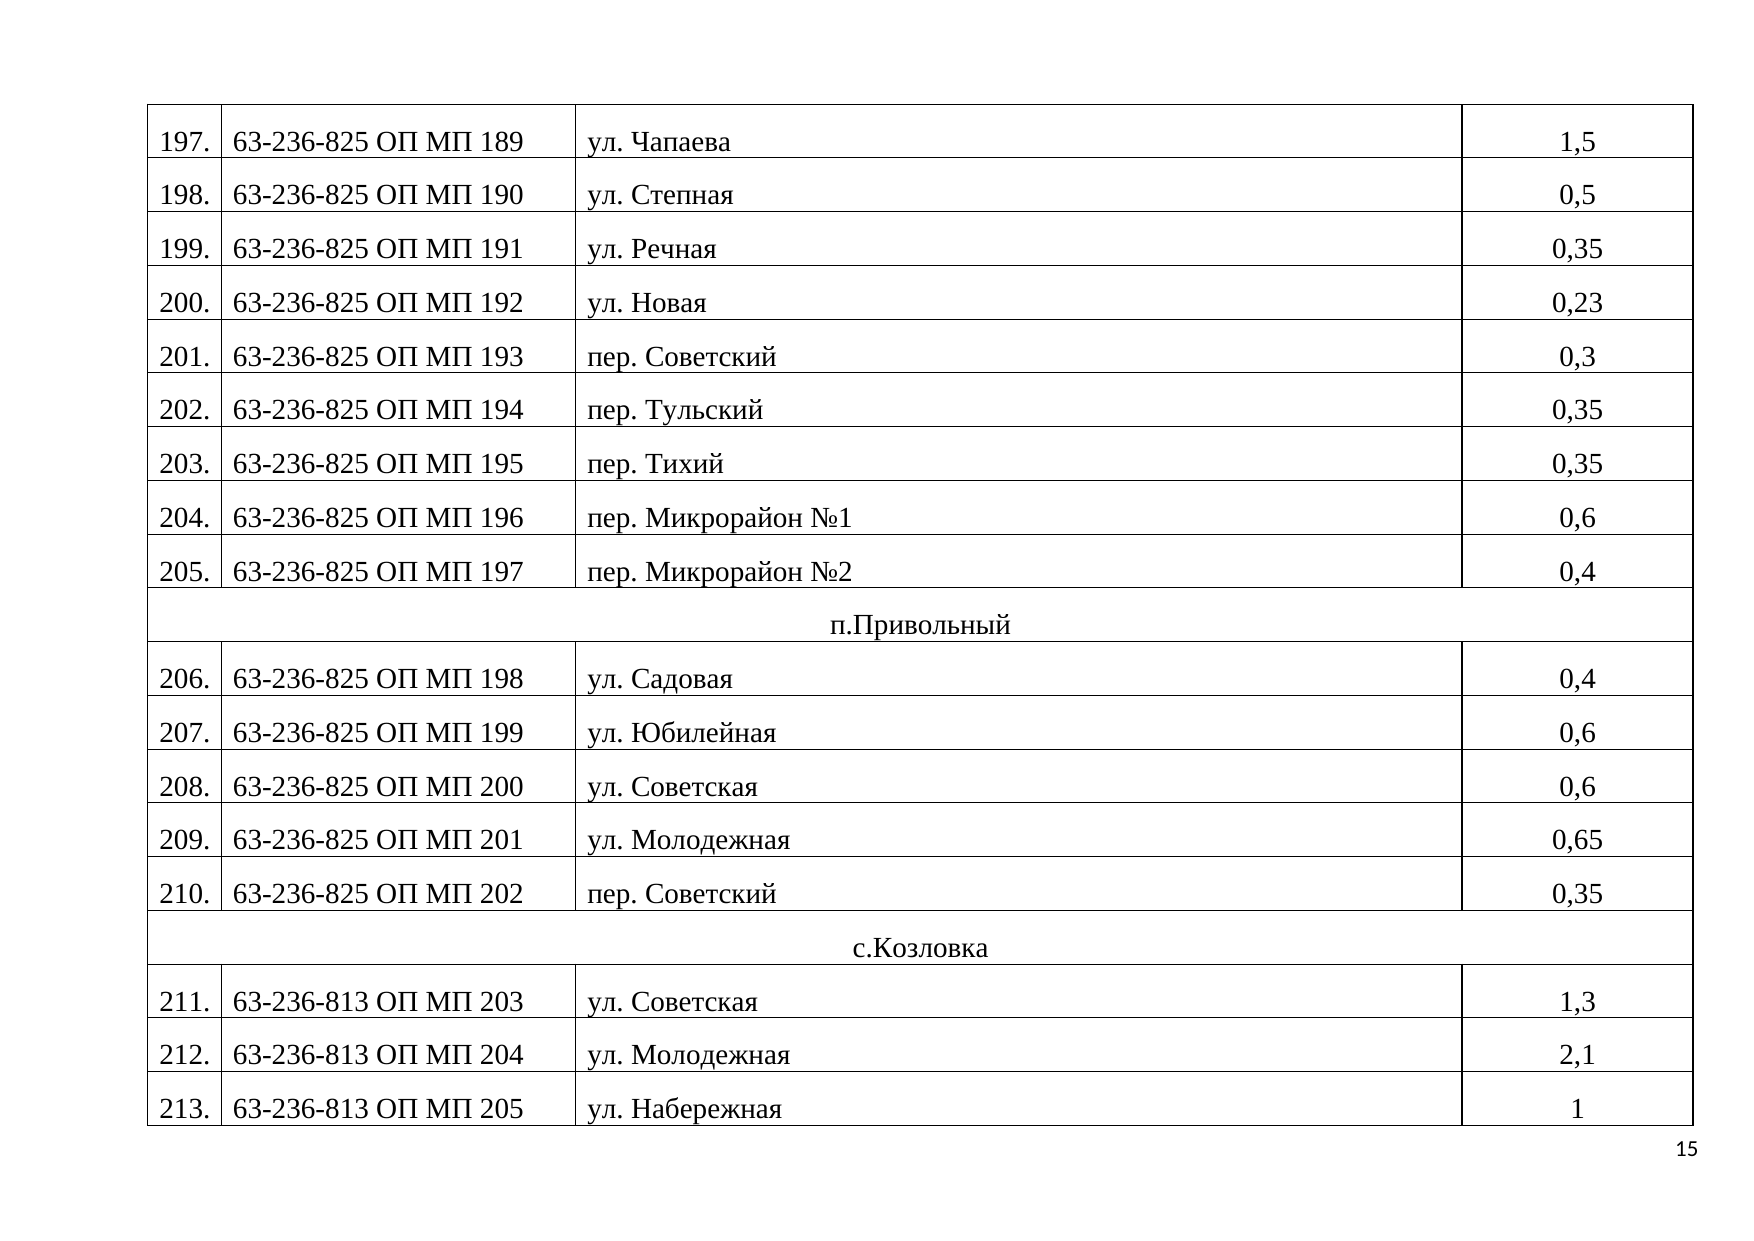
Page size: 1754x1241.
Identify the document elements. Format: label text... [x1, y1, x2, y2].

table_cell 63-236-825 ОП МП 196 [222, 481, 575, 533]
table_cell 0,4 [1463, 642, 1692, 695]
table_cell 0,35 [1463, 427, 1692, 480]
table_cell пер. Микрорайон №2 [576, 535, 1461, 587]
table_cell 63-236-825 ОП МП 198 [222, 642, 575, 695]
table_cell 63-236-825 ОП МП 197 [222, 535, 575, 587]
table_cell 212. [148, 1018, 221, 1071]
table_cell ул. Советская [576, 750, 1461, 802]
table_cell 197. [148, 105, 221, 157]
table_cell 2,1 [1463, 1018, 1692, 1071]
table_cell пер. Тульский [576, 373, 1461, 426]
table_cell 0,35 [1463, 373, 1692, 426]
table_cell ул. Новая [576, 266, 1461, 318]
table_cell п.Привольный [148, 588, 1692, 641]
table_cell 202. [148, 373, 221, 426]
table_cell 201. [148, 320, 221, 372]
table_cell 63-236-813 ОП МП 204 [222, 1018, 575, 1071]
table_cell 0,4 [1463, 535, 1692, 587]
table_cell 63-236-825 ОП МП 200 [222, 750, 575, 802]
table_cell 63-236-825 ОП МП 194 [222, 373, 575, 426]
table_cell 0,23 [1463, 266, 1692, 318]
table_cell 213. [148, 1072, 221, 1125]
table_cell ул. Набережная [576, 1072, 1461, 1125]
table_cell 63-236-825 ОП МП 191 [222, 212, 575, 265]
table_cell 0,6 [1463, 696, 1692, 748]
table_cell 210. [148, 857, 221, 910]
table_cell 200. [148, 266, 221, 318]
table_cell ул. Молодежная [576, 803, 1461, 856]
table_cell пер. Тихий [576, 427, 1461, 480]
table_cell ул. Советская [576, 965, 1461, 1017]
table_cell 63-236-825 ОП МП 192 [222, 266, 575, 318]
table_cell 1,3 [1463, 965, 1692, 1017]
table_cell 0,6 [1463, 481, 1692, 533]
table_cell 63-236-825 ОП МП 189 [222, 105, 575, 157]
table_cell ул. Речная [576, 212, 1461, 265]
table_cell 63-236-825 ОП МП 190 [222, 158, 575, 211]
table_cell 206. [148, 642, 221, 695]
table_cell 63-236-825 ОП МП 193 [222, 320, 575, 372]
table_cell 63-236-825 ОП МП 202 [222, 857, 575, 910]
table_cell 0,35 [1463, 212, 1692, 265]
table_cell 0,3 [1463, 320, 1692, 372]
table_cell 203. [148, 427, 221, 480]
table_cell 208. [148, 750, 221, 802]
table_cell 204. [148, 481, 221, 533]
table_cell 205. [148, 535, 221, 587]
table_cell пер. Советский [576, 320, 1461, 372]
table_cell пер. Советский [576, 857, 1461, 910]
table_cell 209. [148, 803, 221, 856]
table_cell 1 [1463, 1072, 1692, 1125]
table_cell 211. [148, 965, 221, 1017]
table_cell 63-236-825 ОП МП 195 [222, 427, 575, 480]
table_cell ул. Молодежная [576, 1018, 1461, 1071]
table_cell пер. Микрорайон №1 [576, 481, 1461, 533]
table_cell 207. [148, 696, 221, 748]
table_cell с.Козловка [148, 911, 1692, 963]
table_cell 63-236-813 ОП МП 205 [222, 1072, 575, 1125]
table_cell ул. Степная [576, 158, 1461, 211]
table_cell ул. Чапаева [576, 105, 1461, 157]
table_cell 0,5 [1463, 158, 1692, 211]
table_cell ул. Юбилейная [576, 696, 1461, 748]
table_cell 0,6 [1463, 750, 1692, 802]
table_cell 63-236-813 ОП МП 203 [222, 965, 575, 1017]
table_cell ул. Садовая [576, 642, 1461, 695]
table_cell 0,65 [1463, 803, 1692, 856]
table_cell 63-236-825 ОП МП 199 [222, 696, 575, 748]
table_cell 198. [148, 158, 221, 211]
table_cell 199. [148, 212, 221, 265]
table_cell 1,5 [1463, 105, 1692, 157]
table_cell 63-236-825 ОП МП 201 [222, 803, 575, 856]
table_cell 0,35 [1463, 857, 1692, 910]
